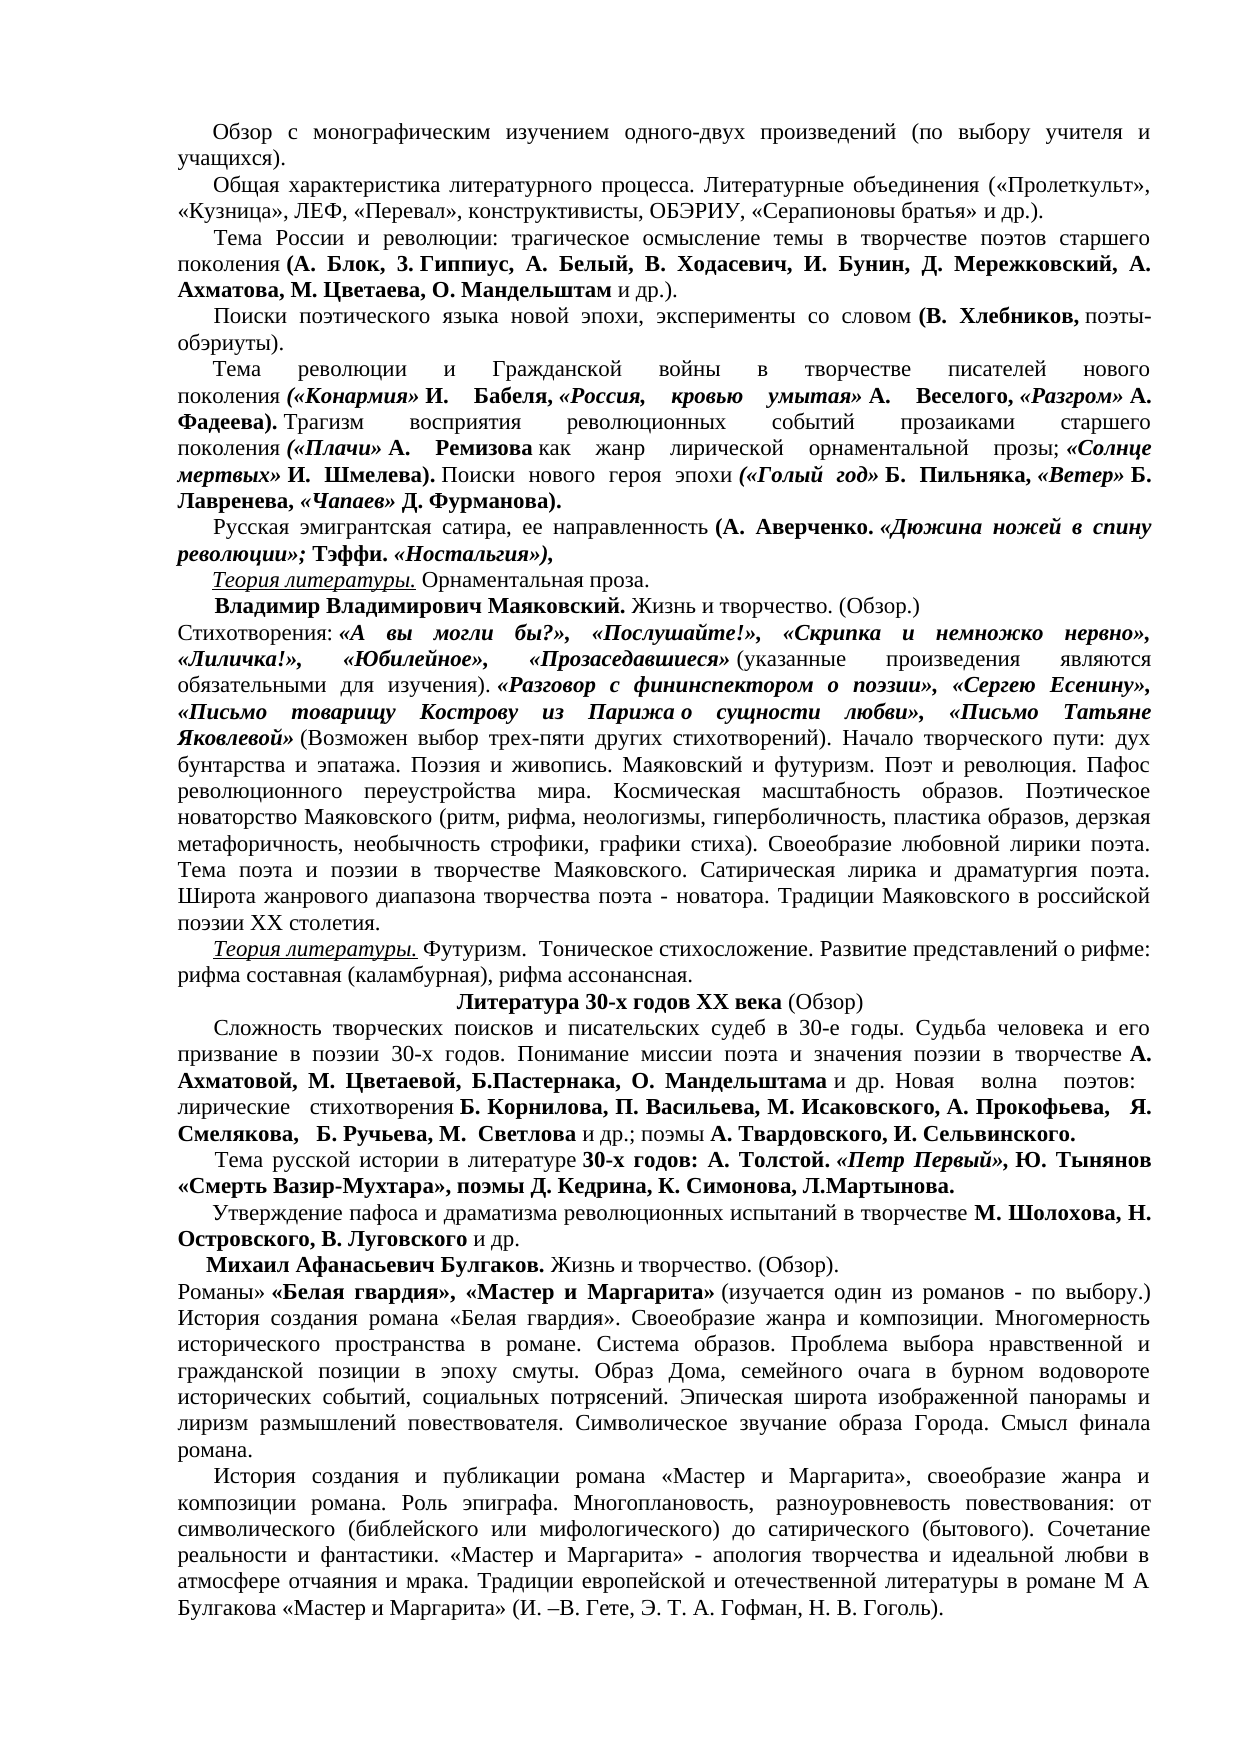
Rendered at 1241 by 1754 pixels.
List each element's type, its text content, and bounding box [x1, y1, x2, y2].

text Теория литературы. Футуризм. Тоническое стихосложение. Развитие представлений о рифме: рифма составная (каламбурная), рифма ассонансная. [177, 935, 1152, 988]
text Теория литературы. Орнаментальная проза. [177, 566, 1152, 592]
text Романы» «Белая гвардия», «Мастер и Маргарита» (изучается один из романов - по выбору.) История создания романа «Белая гвардия». Своеобразие жанра и композиции. Многомерность исторического пространства в романе. Система образов. Проблема выбора нравственной и гражданской позиции в эпоху смуты. Образ Дома, семейного очага в бурном водовороте исторических событий, социальных потрясений. Эпическая широта изображенной панорамы и лиризм размышлений повествователя. Символическое звучание образа Города. Смысл финала романа. [177, 1278, 1152, 1462]
text Тема русской истории в литературе 30-х годов: А. Толстой. «Петр Первый», Ю. Тынянов «Смерть Вазир-Мухтара», поэмы Д. Кедрина, К. Симонова, Л.Мартынова. [177, 1146, 1152, 1199]
text Русская эмигрантская сатира, ее направленность (А. Аверченко. «Дюжина ножей в спину революции»; Тэффи. «Ностальгия»), [177, 513, 1152, 566]
text История создания и публикации романа «Мастер и Маргарита», своеобразие жанра и композиции романа. Роль эпиграфа. Многоплановость, разноуровневость повествования: от символического (библейского или мифологического) до сатирического (бытового). Сочетание реальности и фантастики. «Мастер и Маргарита» - апология творчества и идеальной любви в атмосфере отчаяния и мрака. Традиции европейской и отечественной литературы в романе М А Булгакова «Мастер и Маргарита» (И. –В. Гете, Э. Т. А. Гофман, Н. В. Гоголь). [177, 1462, 1152, 1620]
text Сложность творческих поисков и писательских судеб в 30-e годы. Судьба человека и его призвание в поэзии 30-x годов. Понимание миссии поэта и значения поэзии в творчестве А. Ахматовой, М. Цветаевой, Б.Пастернака, О. Мандельштама и др. Новая волна поэтов: лирические стихотворения Б. Корнилова, П. Васильева, М. Исаковского, А. Прокофьева, Я. Смелякова, Б. Ручьева, М. Светлова и др.; поэмы А. Твардовского, И. Сельвинского. [177, 1014, 1152, 1146]
text Поиски поэтического языка новой эпохи, эксперименты со словом (В. Хлебников, поэты-обэриуты). [177, 303, 1152, 355]
text Литература 30-х годов XX века (Обзор) [272, 988, 1048, 1014]
text Стихотворения: «А вы могли бы?», «Послушайте!», «Скрипка и немножко нервно», «Лиличка!», «Юбилейное», «Прозаседавшиеся» (указанные произведения являются обязательными для изучения). «Разговор с фининспектором о поэзии», «Сергею Есенину», «Письмо товарищу Кострову из Парижа о сущности любви», «Письмо Татьяне Яковлевой» (Возможен выбор трех-пяти других стихотворений). Начало творческого пути: дух бунтарства и эпатажа. Поэзия и живопись. Маяковский и футуризм. Поэт и революция. Пафос революционного переустройства мира. Космическая масштабность образов. Поэтическое новаторство Маяковского (ритм, рифма, неологизмы, гиперболичность, пластика образов, дерзкая метафоричность, необычность строфики, графики стиха). Своеобразие любовной лирики поэта. Тема поэта и поэзии в творчестве Маяковского. Сатирическая лирика и драматургия поэта. Широта жанрового диапазона творчества поэта - новатора. Традиции Маяковского в российской поэзии ХХ столетия. [177, 619, 1152, 935]
text Тема революции и Гражданской войны в творчестве писателей нового поколения («Конармия» И. Бабеля, «Россия, кровью умытая» А. Веселого, «Разгром» А. Фадеева). Трагизм восприятия революционных событий прозаиками старшего поколения («Плачи» А. Ремизова как жанр лирической орнаментальной прозы; «Солнце мертвых» И. Шмелева). Поиски нового героя эпохи («Голый год» Б. Пильняка, «Ветер» Б. Лавренева, «Чапаев» Д. Фурманова). [177, 355, 1152, 513]
text Михаил Афанасьевич Булгаков. Жизнь и творчество. (Обзор). [177, 1251, 1152, 1278]
text Обзор с монографическим изучением одного-двух произведений (по выбору учителя и учащихся). [177, 118, 1152, 171]
text Утверждение пафоса и драматизма революционных испытаний в творчестве М. Шолохова, Н. Островского, В. Луговского и др. [177, 1199, 1152, 1251]
text Общая характеристика литературного процесса. Литературные объединения («Пролеткульт», «Кузница», ЛЕФ, «Перевал», конструктивисты, ОБЭРИУ, «Серапионовы братья» и др.). [177, 171, 1152, 223]
text Тема России и революции: трагическое осмысление темы в творчестве поэтов старшего поколения (А. Блок, 3. Гиппиус, А. Белый, В. Ходасевич, И. Бунин, Д. Мережковский, А. Ахматова, М. Цветаева, О. Мандельштам и др.). [177, 223, 1152, 303]
text Владимир Владимирович Маяковский. Жизнь и творчество. (Обзор.) [177, 592, 1152, 619]
